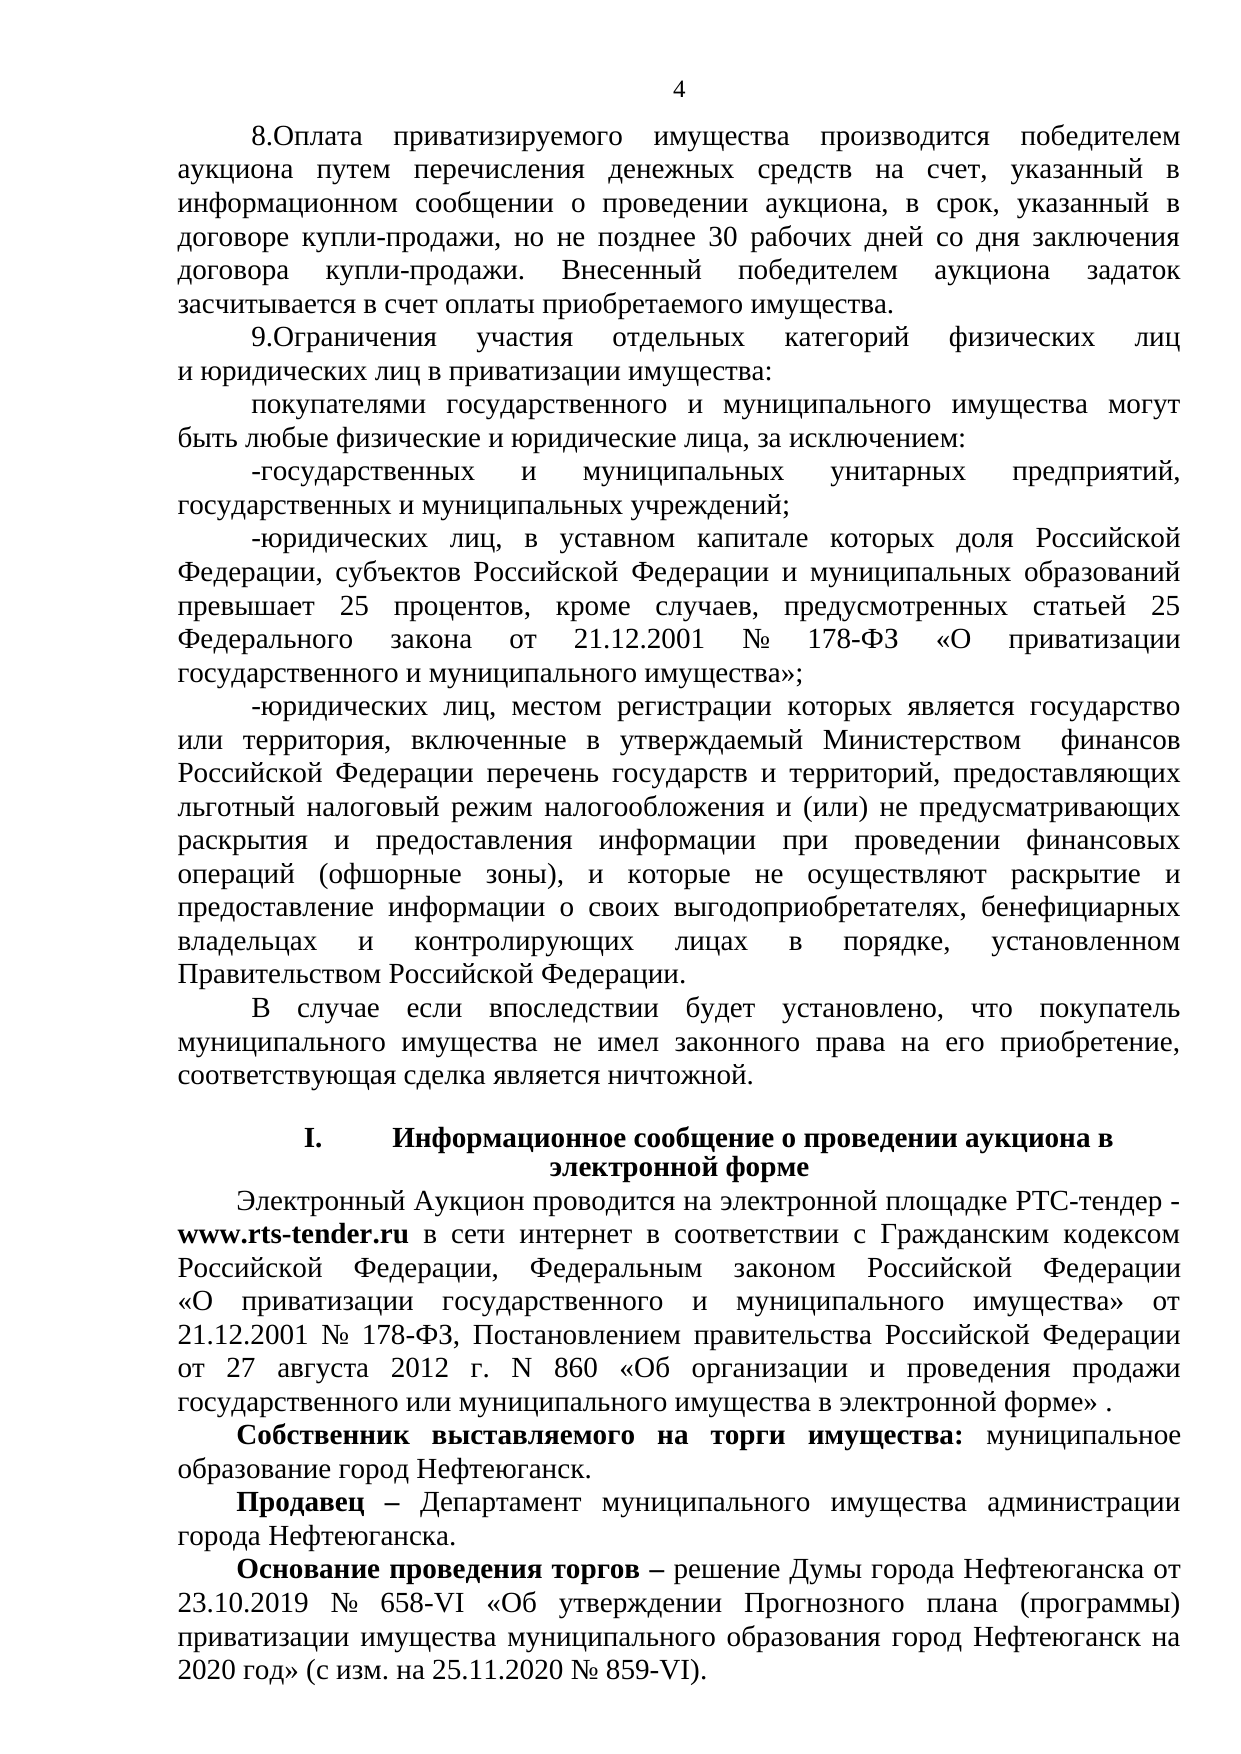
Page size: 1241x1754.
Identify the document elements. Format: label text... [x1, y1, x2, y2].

text -государственных и муниципальных унитарных предприятий, государственных и муниципальных учреждений; [177, 453, 1181, 521]
text Электронный Аукцион проводится на электронной площадке РТС-тендер - www.rts-tender.ru в сети интернет в соответствии с Гражданским кодексом Российской Федерации, Федеральным законом Российской Федерации «О приватизации государственного и муниципального имущества» от 21.12.2001 № 178-ФЗ, Постановлением правительства Российской Федерации от 27 августа 2012 г. N 860 «Об организации и проведения продажи государственного или муниципального имущества в электронной форме» . [177, 1183, 1181, 1417]
text 8.Оплата приватизируемого имущества производится победителем аукциона путем перечисления денежных средств на счет, указанный в информационном сообщении о проведении аукциона, в срок, указанный в договоре купли-продажи, но не позднее 30 рабочих дней со дня заключения договора купли-продажи. Внесенный победителем аукциона задаток засчитывается в счет оплаты приобретаемого имущества. [177, 118, 1181, 319]
text -юридических лиц, в уставном капитале которых доля Российской Федерации, субъектов Российской Федерации и муниципальных образований превышает 25 процентов, кроме случаев, предусмотренных статьей 25 Федерального закона от 21.12.2001 № 178-ФЗ «О приватизации государственного и муниципального имущества»; [177, 521, 1181, 688]
text 9.Ограничения участия отдельных категорий физических лиц и юридических лиц в приватизации имущества: [177, 319, 1181, 386]
text покупателями государственного и муниципального имущества могут быть любые физические и юридические лица, за исключением: [177, 386, 1181, 453]
list Информационное сообщение о проведении аукциона в электронной форме [177, 1124, 1181, 1183]
text -юридических лиц, местом регистрации которых является государство или территория, включенные в утверждаемый Министерством финансов Российской Федерации перечень государств и территорий, предоставляющих льготный налоговый режим налогообложения и (или) не предусматривающих раскрытия и предоставления информации при проведении финансовых операций (офшорные зоны), и которые не осуществляют раскрытие и предоставление информации о своих выгодоприобретателях, бенефициарных владельцах и контролирующих лицах в порядке, установленном Правительством Российской Федерации. [177, 688, 1181, 990]
text Основание проведения торгов – решение Думы города Нефтеюганска от 23.10.2019 № 658-VI «Об утверждении Прогнозного плана (программы) приватизации имущества муниципального образования город Нефтеюганск на 2020 год» (с изм. на 25.11.2020 № 859-VI). [177, 1552, 1181, 1686]
text В случае если впоследствии будет установлено, что покупатель муниципального имущества не имел законного права на его приобретение, соответствующая сделка является ничтожной. [177, 990, 1181, 1091]
text Собственник выставляемого на торги имущества: муниципальное образование город Нефтеюганск. [177, 1417, 1181, 1484]
text Продавец – Департамент муниципального имущества администрации города Нефтеюганска. [177, 1484, 1181, 1552]
